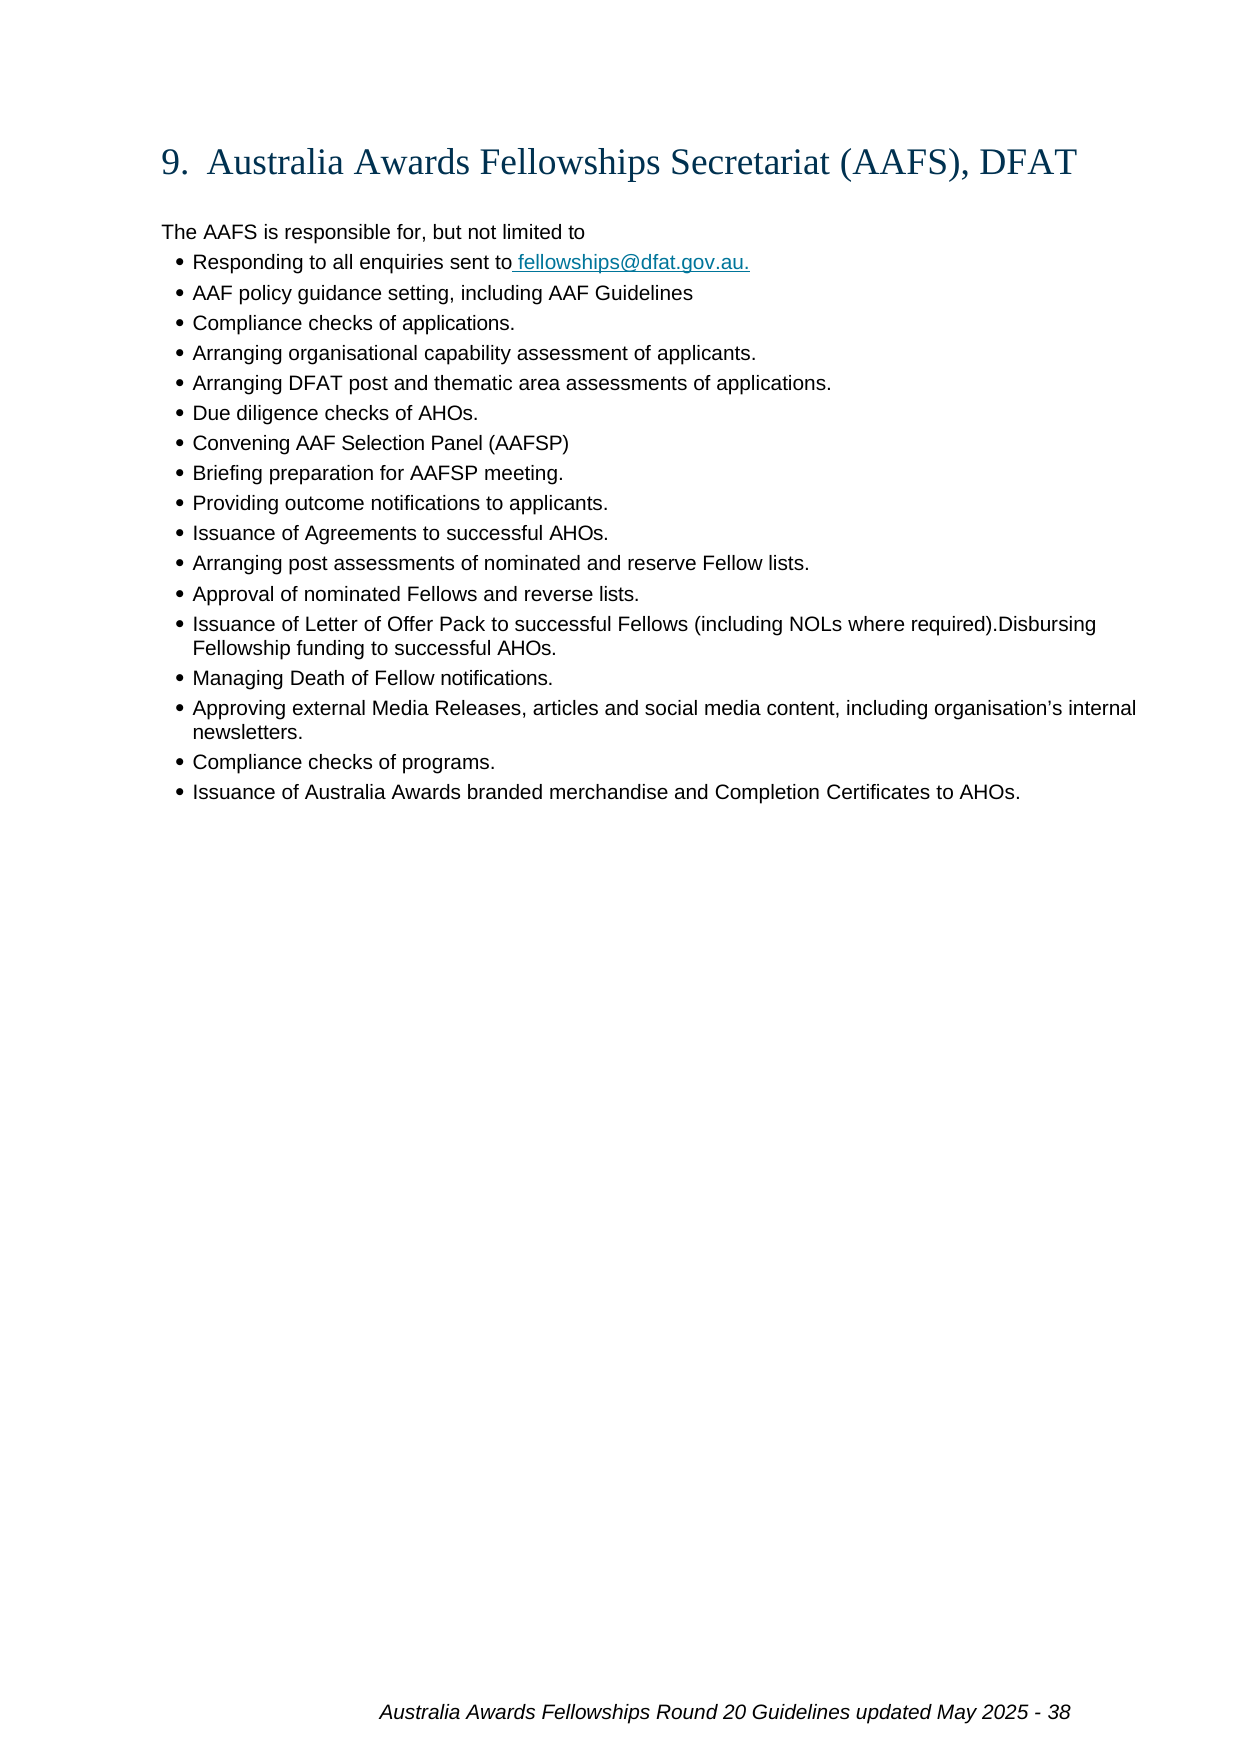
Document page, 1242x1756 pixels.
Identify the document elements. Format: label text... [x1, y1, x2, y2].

list Australia Awards Fellowships Secretariat (AAFS), DFAT [161, 139, 1225, 183]
list Responding to all enquiries sent to fellowships@dfat.gov.au. [176, 250, 1146, 274]
list Issuance of Agreements to successful AHOs. [176, 521, 1146, 545]
list Convening AAF Selection Panel (AAFSP) [176, 431, 1146, 455]
list Briefing preparation for AAFSP meeting. [176, 461, 1146, 485]
list Providing outcome notifications to applicants. [176, 491, 1146, 515]
list Issuance of Letter of Offer Pack to successful Fellows (including NOLs where required).Disbursing Fellowship funding to successful AHOs. [176, 611, 1146, 659]
list Managing Death of Fellow notifications. [176, 666, 1146, 689]
text The AAFS is responsible for, but not limited to [161, 220, 1146, 244]
list Approving external Media Releases, articles and social media content, including organisation’s internal newsletters. [176, 696, 1146, 744]
list Issuance of Australia Awards branded merchandise and Completion Certificates to AHOs. [176, 780, 1146, 804]
list Arranging organisational capability assessment of applicants. [176, 341, 1146, 364]
list Compliance checks of applications. [176, 310, 1146, 334]
list AAF policy guidance setting, including AAF Guidelines [176, 280, 1146, 304]
list Compliance checks of programs. [176, 750, 1146, 774]
list Approval of nominated Fellows and reverse lists. [176, 581, 1146, 605]
list Arranging DFAT post and thematic area assessments of applications. [176, 371, 1146, 395]
list Arranging post assessments of nominated and reserve Fellow lists. [176, 551, 1146, 575]
list Due diligence checks of AHOs. [176, 401, 1146, 425]
